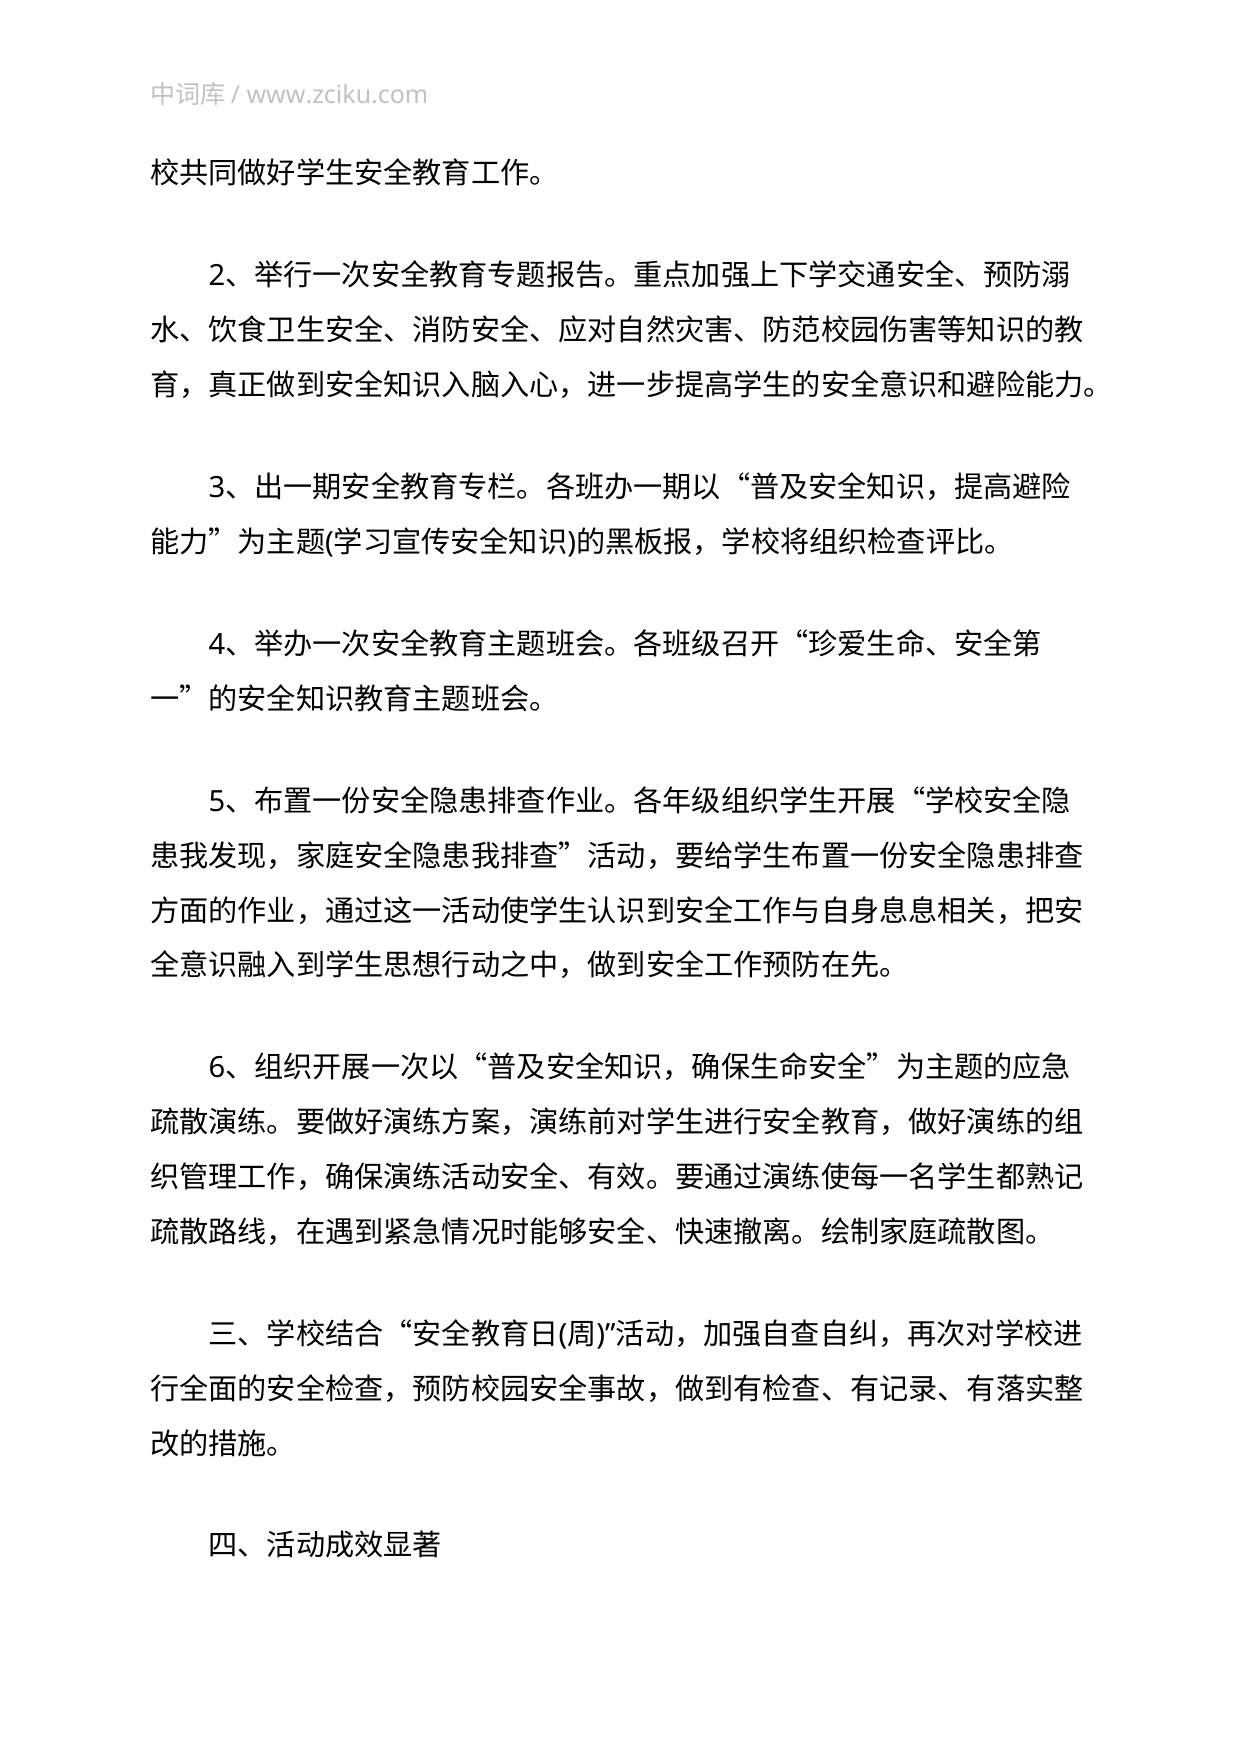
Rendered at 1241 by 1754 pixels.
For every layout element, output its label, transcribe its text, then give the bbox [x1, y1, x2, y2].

text 3、出一期安全教育专栏。各班办一期以“普及安全知识，提高避险能力”为主题(学习宣传安全知识)的黑板报，学校将组织检查评比。 [150, 463, 1090, 561]
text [150, 150, 1090, 192]
text 5、布置一份安全隐患排查作业。各年级组织学生开展“学校安全隐患我发现，家庭安全隐患我排查”活动，要给学生布置一份安全隐患排查方面的作业，通过这一活动使学生认识到安全工作与自身息息相关，把安全意识融入到学生思想行动之中，做到安全工作预防在先。 [150, 777, 1090, 984]
text 6、组织开展一次以“普及安全知识，确保生命安全”为主题的应急疏散演练。要做好演练方案，演练前对学生进行安全教育，做好演练的组织管理工作，确保演练活动安全、有效。要通过演练使每一名学生都熟记疏散路线，在遇到紧急情况时能够安全、快速撤离。绘制家庭疏散图。 [150, 1044, 1090, 1251]
text 4、举办一次安全教育主题班会。各班级召开“珍爱生命、安全第一”的安全知识教育主题班会。 [150, 620, 1090, 718]
text 2、举行一次安全教育专题报告。重点加强上下学交通安全、预防溺水、饮食卫生安全、消防安全、应对自然灾害、防范校园伤害等知识的教育，真正做到安全知识入脑入心，进一步提高学生的安全意识和避险能力。 [150, 252, 1090, 404]
text 三、学校结合“安全教育日(周)”活动，加强自查自纠，再次对学校进行全面的安全检查，预防校园安全事故，做到有检查、有记录、有落实整改的措施。 [150, 1310, 1090, 1462]
text 四、活动成效显著 [150, 1522, 1090, 1564]
